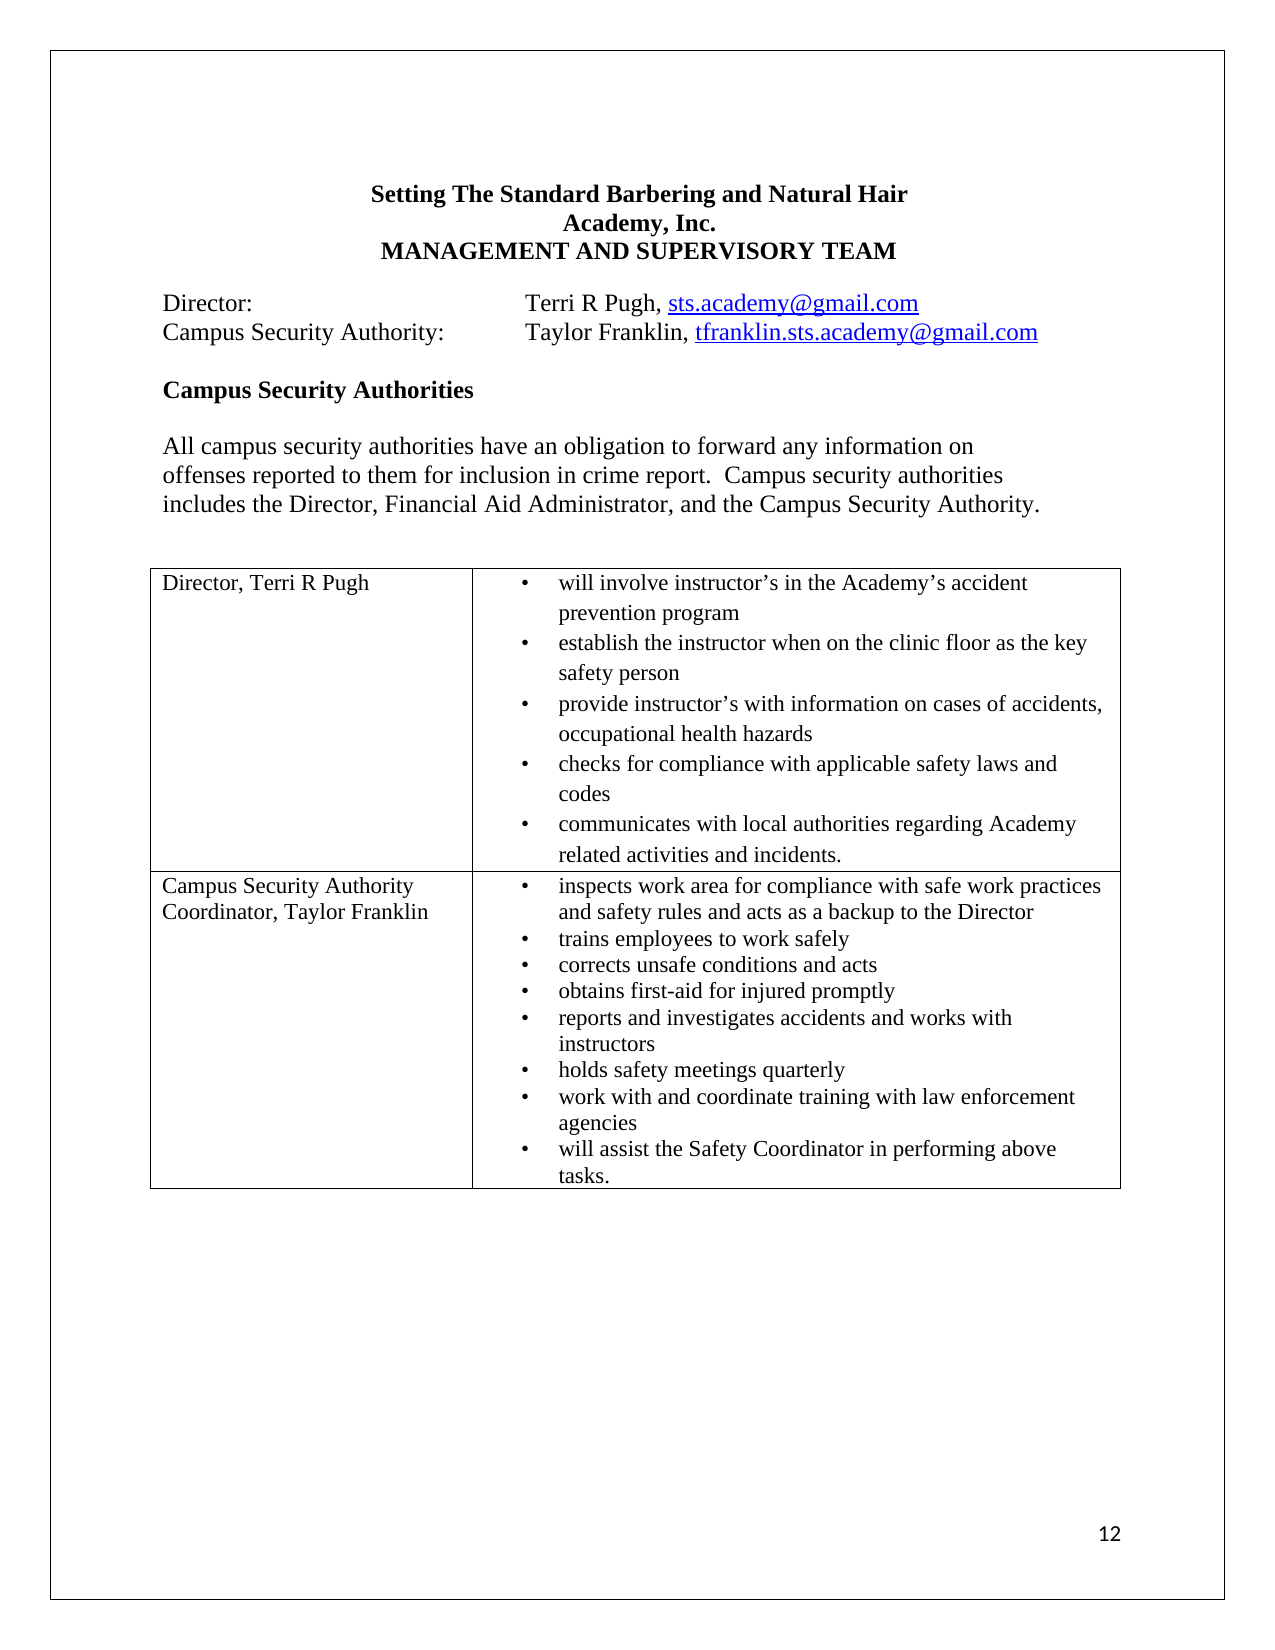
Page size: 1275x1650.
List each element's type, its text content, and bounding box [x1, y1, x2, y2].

text Campus Security Authority: Taylor Franklin, tfranklin.sts.academy@gmail.com [162, 317, 1083, 346]
text Director: Terri R Pugh, sts.academy@gmail.com [162, 288, 989, 317]
table_cell inspects work area for compliance with safe work practices and safety rules and acts as a backup to the Director trains employees to work safely corrects unsafe conditions and acts obtains first-aid for injured promptly reports and investigates accidents and works with instructors holds safety meetings quarterly work with and coordinate training with law enforcement agencies will assist the Safety Coordinator in performing above tasks. [473, 872, 1120, 1188]
subtitle Setting The Standard Barbering and Natural Hair Academy, Inc. [366, 180, 913, 237]
table_header Director, Terri R Pugh [151, 569, 472, 871]
text All campus security authorities have an obligation to forward any information on offenses reported to them for inclusion in crime report. Campus security authorities includes the Director, Financial Aid Administrator, and the Campus Security Authority. [162, 431, 1062, 517]
subtitle Campus Security Authorities [162, 375, 1096, 403]
text MANAGEMENT AND SUPERVISORY TEAM [364, 237, 913, 265]
table_cell Campus Security Authority Coordinator, Taylor Franklin [151, 872, 472, 1188]
table_header will involve instructor’s in the Academy’s accident prevention program establish the instructor when on the clinic floor as the key safety person provide instructor’s with information on cases of accidents, occupational health hazards checks for compliance with applicable safety laws and codes communicates with local authorities regarding Academy related activities and incidents. [473, 569, 1120, 871]
